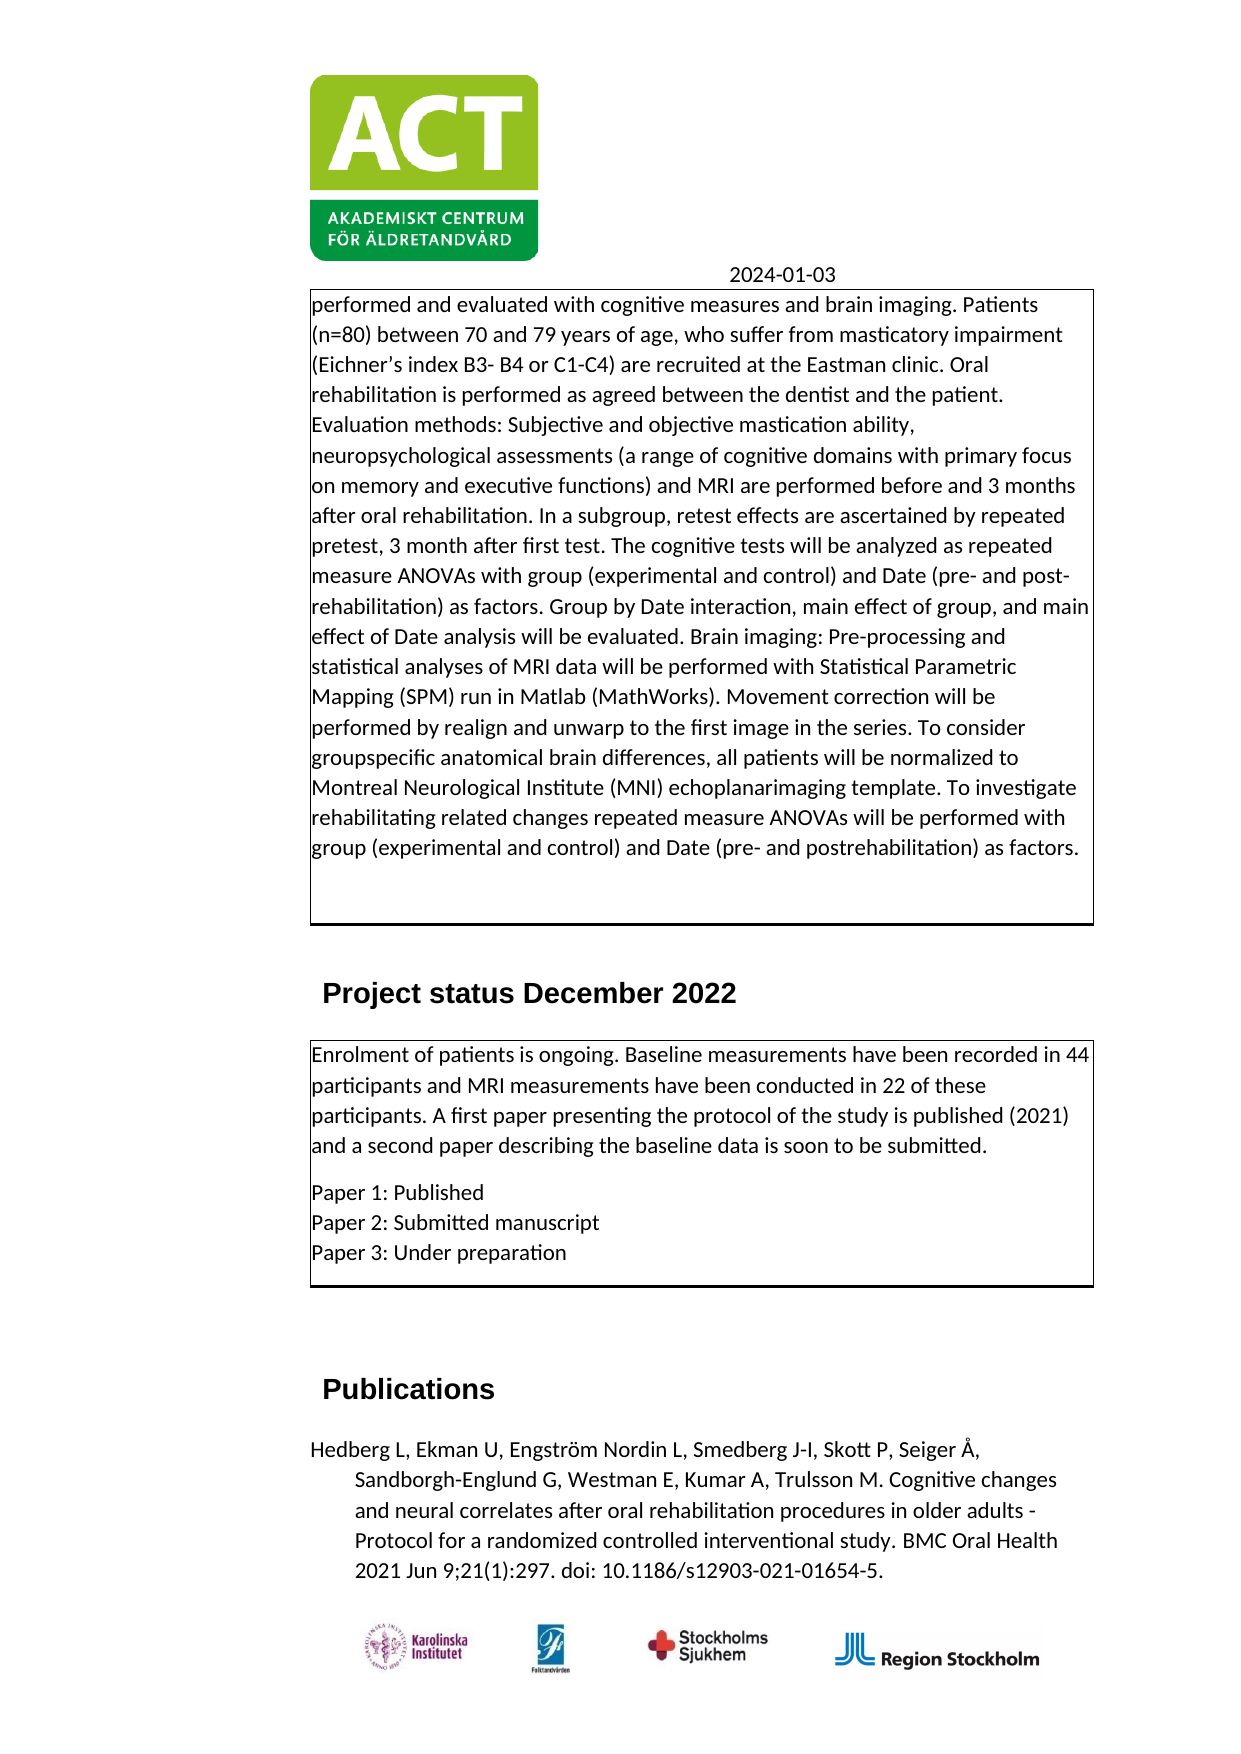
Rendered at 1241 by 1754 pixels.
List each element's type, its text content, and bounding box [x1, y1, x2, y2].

picture [360, 1618, 829, 1674]
text Project status December 2022 [322, 976, 1093, 1009]
text Hedberg L, Ekman U, Engström Nordin L, Smedberg J-I, Skott P, Seiger Å, Sandborgh-Englund G, Westman E, Kumar A, Trulsson M. Cognitive changes and neural correlates after oral rehabilitation procedures in older adults - Protocol for a randomized controlled interventional study. BMC Oral Health 2021 Jun 9;21(1):297. doi: 10.1186/s12903-021-01654-5. [310, 1435, 1093, 1584]
picture [833, 1627, 1043, 1679]
text Publications [322, 1372, 1093, 1405]
picture [310, 75, 539, 261]
